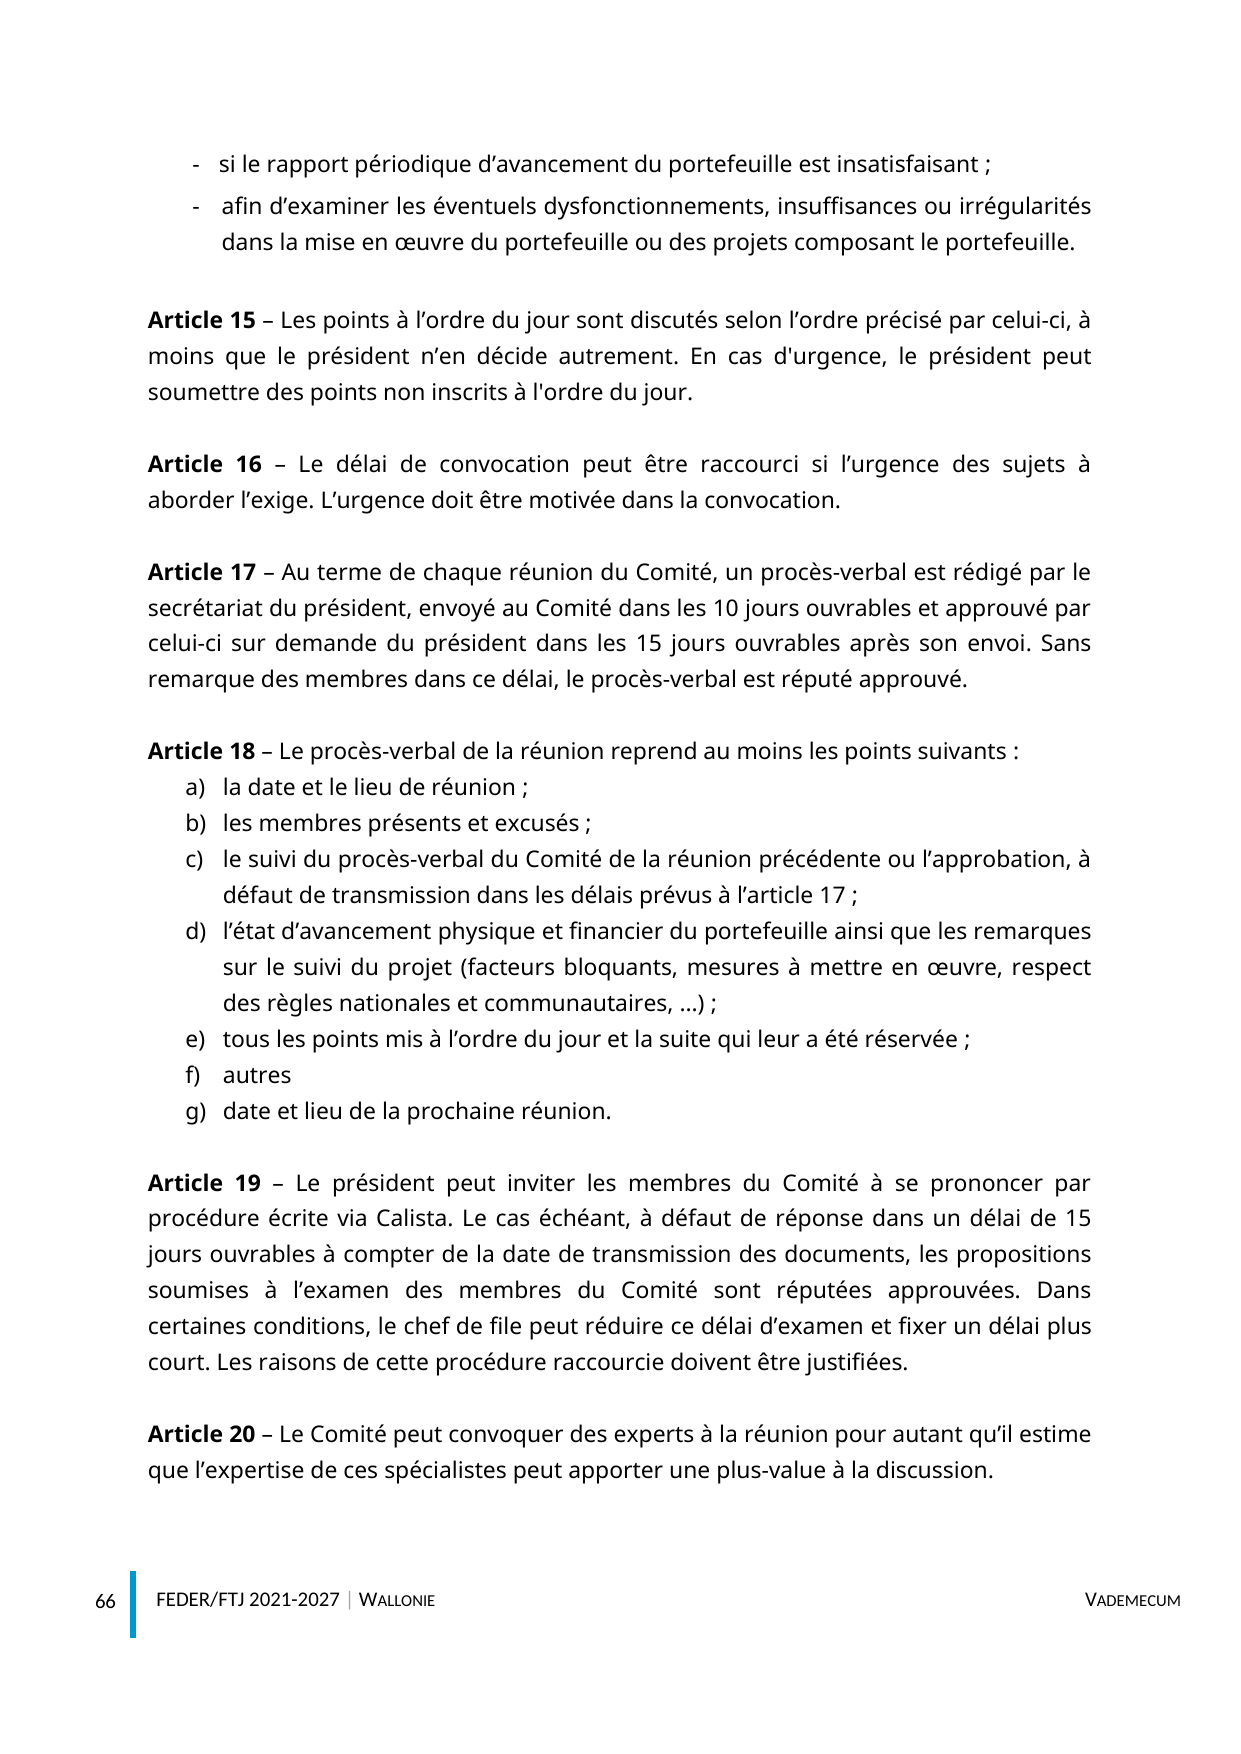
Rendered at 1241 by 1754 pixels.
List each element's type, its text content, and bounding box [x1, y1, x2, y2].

list l’état d’avancement physique et financier du portefeuille ainsi que les remarques sur le suivi du projet (facteurs bloquants, mesures à mettre en œuvre, respect des règles nationales et communautaires, …) ; [185, 915, 1092, 1018]
list les membres présents et excusés ; [185, 807, 1092, 838]
text Article 19 – Le président peut inviter les membres du Comité à se prononcer par procédure écrite via Calista. Le cas échéant, à défaut de réponse dans un délai de 15 jours ouvrables à compter de la date de transmission des documents, les propositions soumises à l’examen des membres du Comité sont réputées approuvées. Dans certaines conditions, le chef de file peut réduire ce délai d’examen et fixer un délai plus court. Les raisons de cette procédure raccourcie doivent être justifiées. [148, 1166, 1092, 1377]
text Article 15 – Les points à l’ordre du jour sont discutés selon l’ordre précisé par celui-ci, à moins que le président n’en décide autrement. En cas d'urgence, le président peut soumettre des points non inscrits à l'ordre du jour. [148, 304, 1092, 407]
list autres [185, 1059, 1092, 1090]
list la date et le lieu de réunion ; [185, 771, 1092, 802]
text - afin d’examiner les éventuels dysfonctionnements, insuffisances ou irrégularités dans la mise en œuvre du portefeuille ou des projets composant le portefeuille. [192, 190, 1092, 257]
list tous les points mis à l’ordre du jour et la suite qui leur a été réservée ; [185, 1023, 1092, 1054]
text Article 16 – Le délai de convocation peut être raccourci si l’urgence des sujets à aborder l’exige. L’urgence doit être motivée dans la convocation. [148, 448, 1092, 515]
list date et lieu de la prochaine réunion. [185, 1094, 1092, 1126]
text Article 20 – Le Comité peut convoquer des experts à la réunion pour autant qu’il estime que l’expertise de ces spécialistes peut apporter une plus-value à la discussion. [148, 1418, 1092, 1485]
text Article 18 – Le procès-verbal de la réunion reprend au moins les points suivants : [148, 735, 1092, 766]
text Article 17 – Au terme de chaque réunion du Comité, un procès-verbal est rédigé par le secrétariat du président, envoyé au Comité dans les 10 jours ouvrables et approuvé par celui-ci sur demande du président dans les 15 jours ouvrables après son envoi. Sans remarque des membres dans ce délai, le procès-verbal est réputé approuvé. [148, 556, 1092, 694]
text - si le rapport périodique d’avancement du portefeuille est insatisfaisant ; [192, 148, 1092, 179]
list le suivi du procès-verbal du Comité de la réunion précédente ou l’approbation, à défaut de transmission dans les délais prévus à l’article 17 ; [185, 843, 1092, 910]
